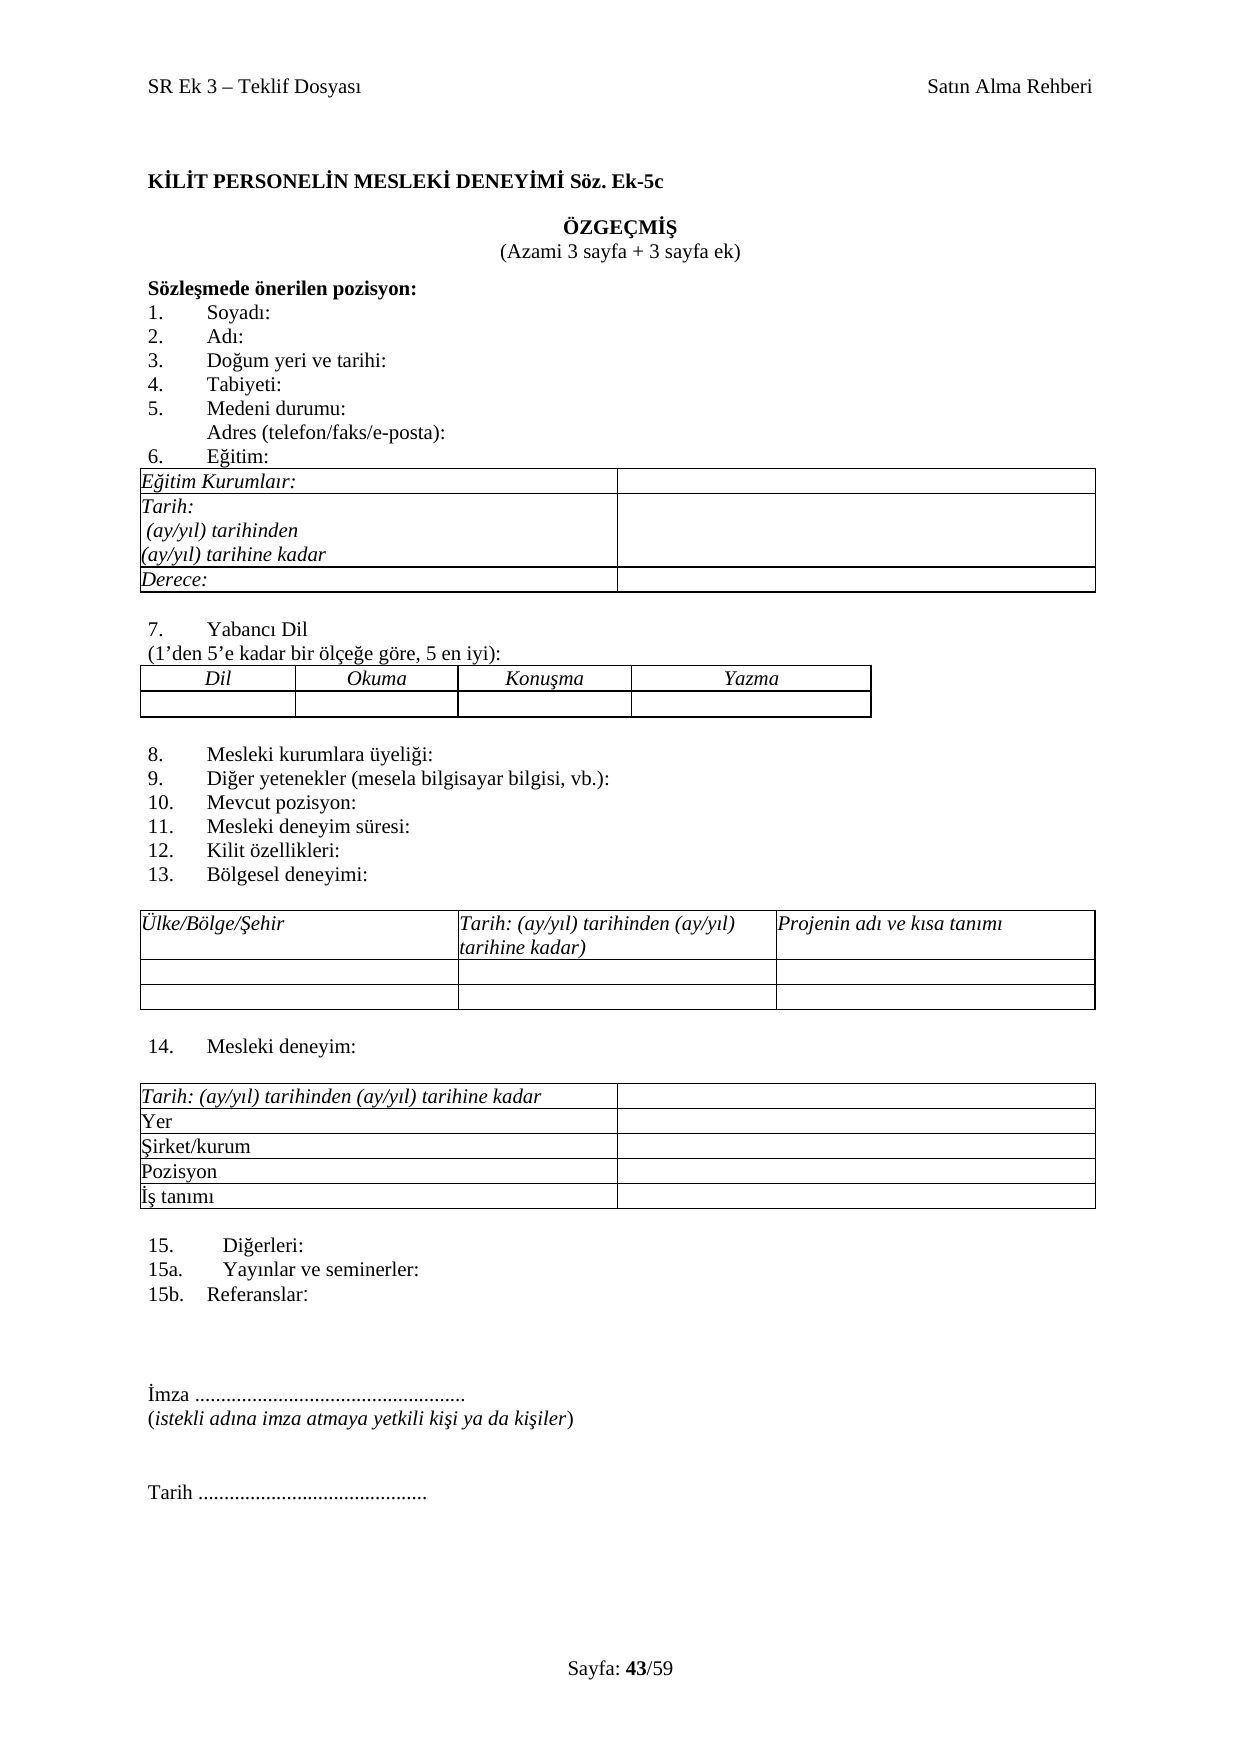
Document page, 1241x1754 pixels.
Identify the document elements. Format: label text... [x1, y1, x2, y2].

table_cell Derece: [141, 568, 617, 591]
text Sözleşmede önerilen pozisyon: [148, 276, 1093, 299]
table_header Tarih: (ay/yıl) tarihinden (ay/yıl) tarihine kadar [141, 1084, 617, 1108]
table_cell [141, 985, 458, 1009]
text Adres (telefon/faks/e-posta): [148, 420, 1093, 444]
table_cell [141, 692, 295, 716]
table_header Eğitim Kurumlaır: [141, 469, 617, 493]
table_header Okuma [296, 666, 457, 690]
table_cell [459, 960, 776, 984]
table_cell Pozisyon [141, 1159, 617, 1183]
text ÖZGEÇMİŞ [148, 215, 1093, 239]
text 15a. Yayınlar ve seminerler: [148, 1257, 1093, 1281]
text Tarih ............................................ [148, 1479, 1093, 1504]
table_cell Yer [141, 1109, 617, 1133]
table_header Dil [141, 666, 295, 690]
text 2. Adı: [148, 324, 1093, 348]
text 6. Eğitim: [148, 444, 1093, 468]
text (istekli adına imza atmaya yetkili kişi ya da kişiler) [148, 1406, 1093, 1430]
table_header Yazma [632, 666, 870, 690]
table_cell [459, 692, 631, 716]
text 12. Kilit özellikleri: [148, 838, 1093, 862]
text 11. Mesleki deneyim süresi: [148, 814, 1093, 838]
table_cell Tarih: (ay/yıl) tarihinden (ay/yıl) tarihine kadar [141, 494, 617, 566]
table_header Ülke/Bölge/Şehir [141, 911, 458, 959]
table_header [618, 469, 1095, 493]
table_cell [141, 960, 458, 984]
table_cell [777, 960, 1094, 984]
text 10. Mevcut pozisyon: [148, 790, 1093, 814]
table_cell İş tanımı [141, 1184, 617, 1208]
text (Azami 3 sayfa + 3 sayfa ek) [148, 239, 1093, 263]
table_cell [618, 494, 1095, 566]
table_header [618, 1084, 1095, 1108]
table_header Konuşma [459, 666, 631, 690]
table_header Tarih: (ay/yıl) tarihinden (ay/yıl) tarihine kadar) [459, 911, 776, 959]
text 15. Diğerleri: [148, 1233, 1093, 1257]
table_cell Şirket/kurum [141, 1134, 617, 1158]
text İmza .................................................... [148, 1381, 1093, 1406]
table_cell [459, 985, 776, 1009]
table_header Projenin adı ve kısa tanımı [777, 911, 1094, 959]
text (1’den 5’e kadar bir ölçeğe göre, 5 en iyi): [148, 641, 1093, 665]
text 14. Mesleki deneyim: [148, 1034, 1093, 1058]
table_cell [618, 1134, 1095, 1158]
table_cell [632, 692, 870, 716]
text 4. Tabiyeti: [148, 372, 1093, 396]
text 8. Mesleki kurumlara üyeliği: [148, 742, 1093, 766]
table_cell [618, 1109, 1095, 1133]
text 5. Medeni durumu: [148, 396, 1093, 420]
table_cell [777, 985, 1094, 1009]
text KİLİT PERSONELİN MESLEKİ DENEYİMİ Söz. Ek-5c [148, 169, 1093, 193]
text 1. Soyadı: [148, 299, 1093, 324]
table_cell [618, 1184, 1095, 1208]
text 15b. Referanslar: [148, 1281, 1093, 1306]
table_cell [618, 1159, 1095, 1183]
text 13. Bölgesel deneyimi: [148, 862, 1093, 886]
table_cell [296, 692, 457, 716]
table_cell [618, 568, 1095, 591]
text 7. Yabancı Dil [148, 617, 1093, 641]
text 9. Diğer yetenekler (mesela bilgisayar bilgisi, vb.): [148, 766, 1093, 790]
text 3. Doğum yeri ve tarihi: [148, 348, 1093, 372]
